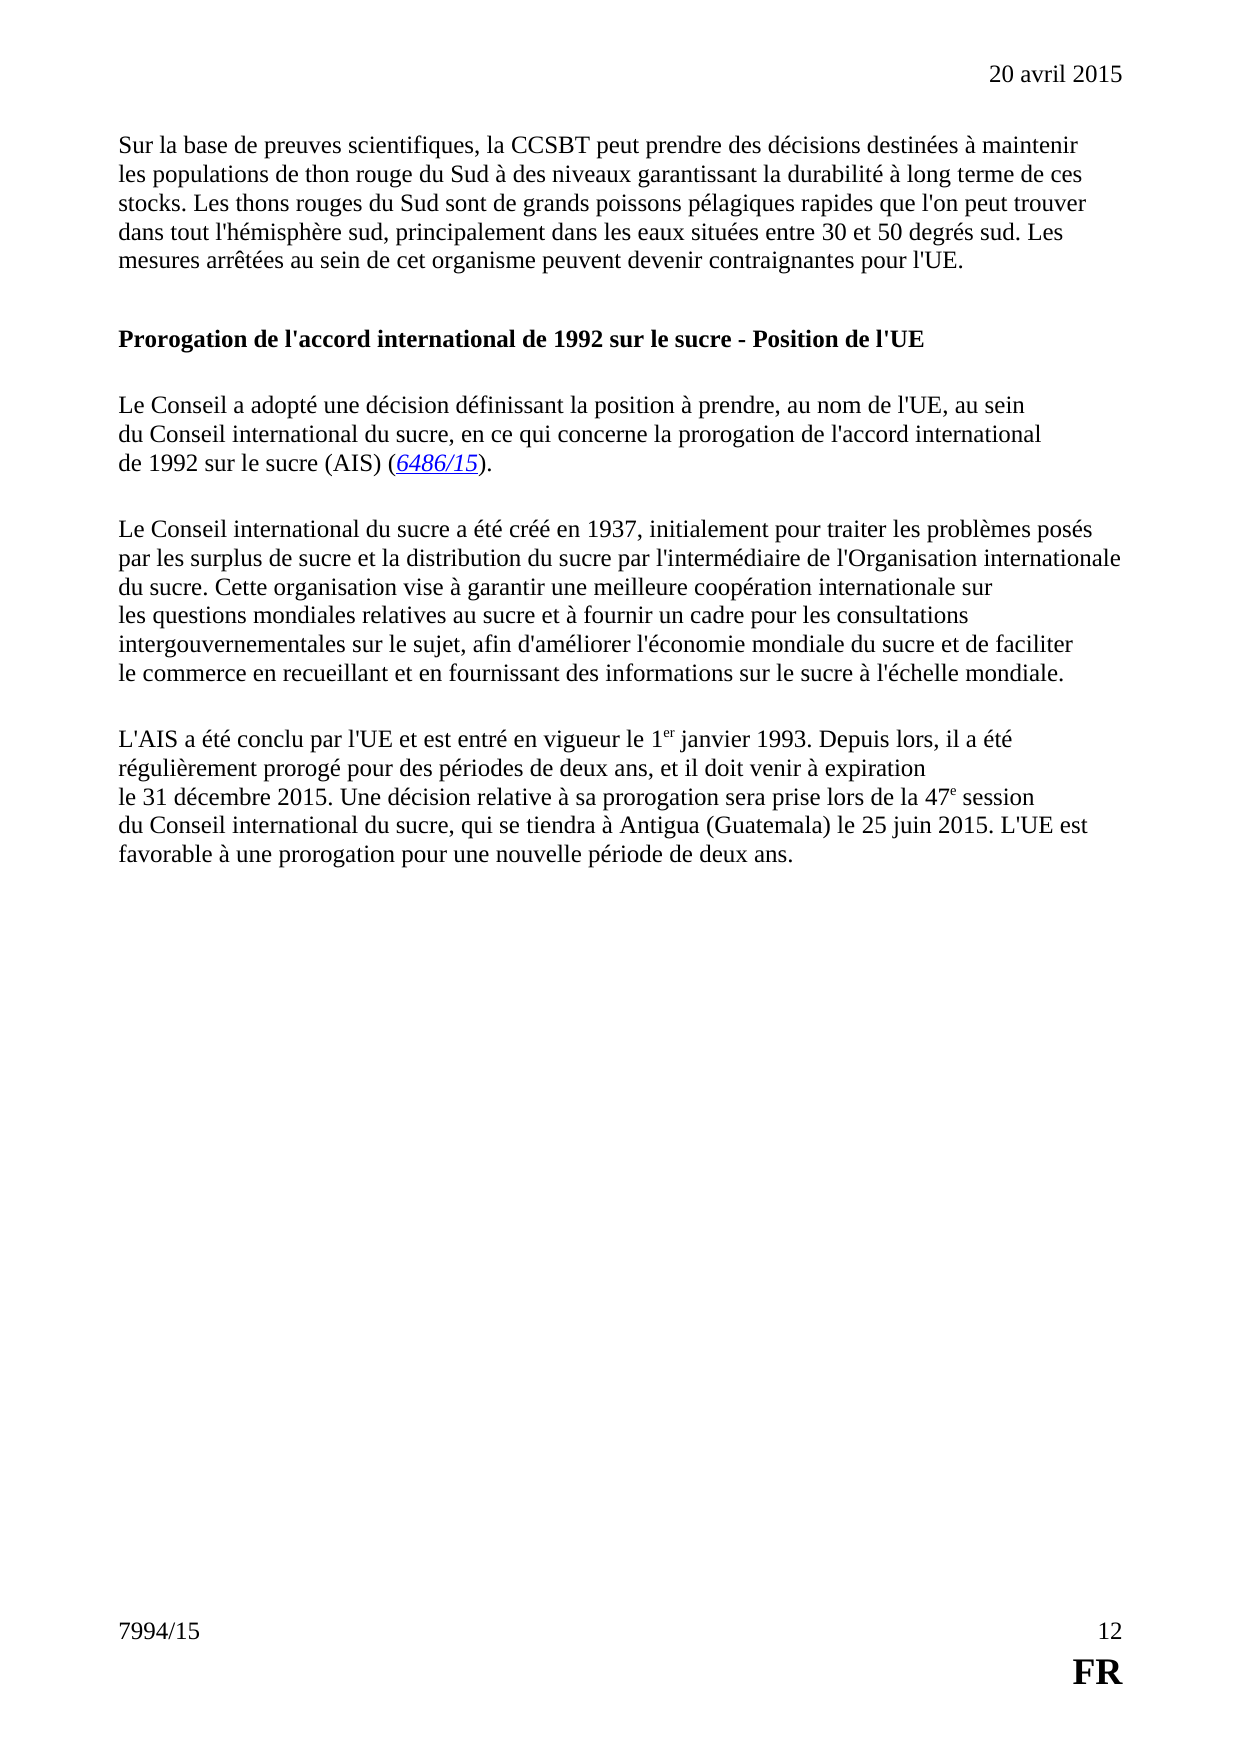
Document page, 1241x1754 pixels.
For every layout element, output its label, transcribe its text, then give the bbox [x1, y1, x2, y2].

text Sur la base de preuves scientifiques, la CCSBT peut prendre des décisions destinées à maintenir les populations de thon rouge du Sud à des niveaux garantissant la durabilité à long terme de ces stocks. Les thons rouges du Sud sont de grands poissons pélagiques rapides que l'on peut trouver dans tout l'hémisphère sud, principalement dans les eaux situées entre 30 et 50 degrés sud. Les mesures arrêtées au sein de cet organisme peuvent devenir contraignantes pour l'UE. [118, 131, 1122, 274]
text L'AIS a été conclu par l'UE et est entré en vigueur le 1er janvier 1993. Depuis lors, il a été régulièrement prorogé pour des périodes de deux ans, et il doit venir à expiration le 31 décembre 2015. Une décision relative à sa prorogation sera prise lors de la 47e session du Conseil international du sucre, qui se tiendra à Antigua (Guatemala) le 25 juin 2015. L'UE est favorable à une prorogation pour une nouvelle période de deux ans. [118, 724, 1122, 868]
text Le Conseil international du sucre a été créé en 1937, initialement pour traiter les problèmes posés par les surplus de sucre et la distribution du sucre par l'intermédiaire de l'Organisation internationale du sucre. Cette organisation vise à garantir une meilleure coopération internationale sur les questions mondiales relatives au sucre et à fournir un cadre pour les consultations intergouvernementales sur le sujet, afin d'améliorer l'économie mondiale du sucre et de faciliter le commerce en recueillant et en fournissant des informations sur le sucre à l'échelle mondiale. [118, 514, 1122, 687]
text Prorogation de l'accord international de 1992 sur le sucre - Position de l'UE [118, 324, 1122, 353]
text Le Conseil a adopté une décision définissant la position à prendre, au nom de l'UE, au sein du Conseil international du sucre, en ce qui concerne la prorogation de l'accord international de 1992 sur le sucre (AIS) (6486/15). [118, 391, 1122, 477]
